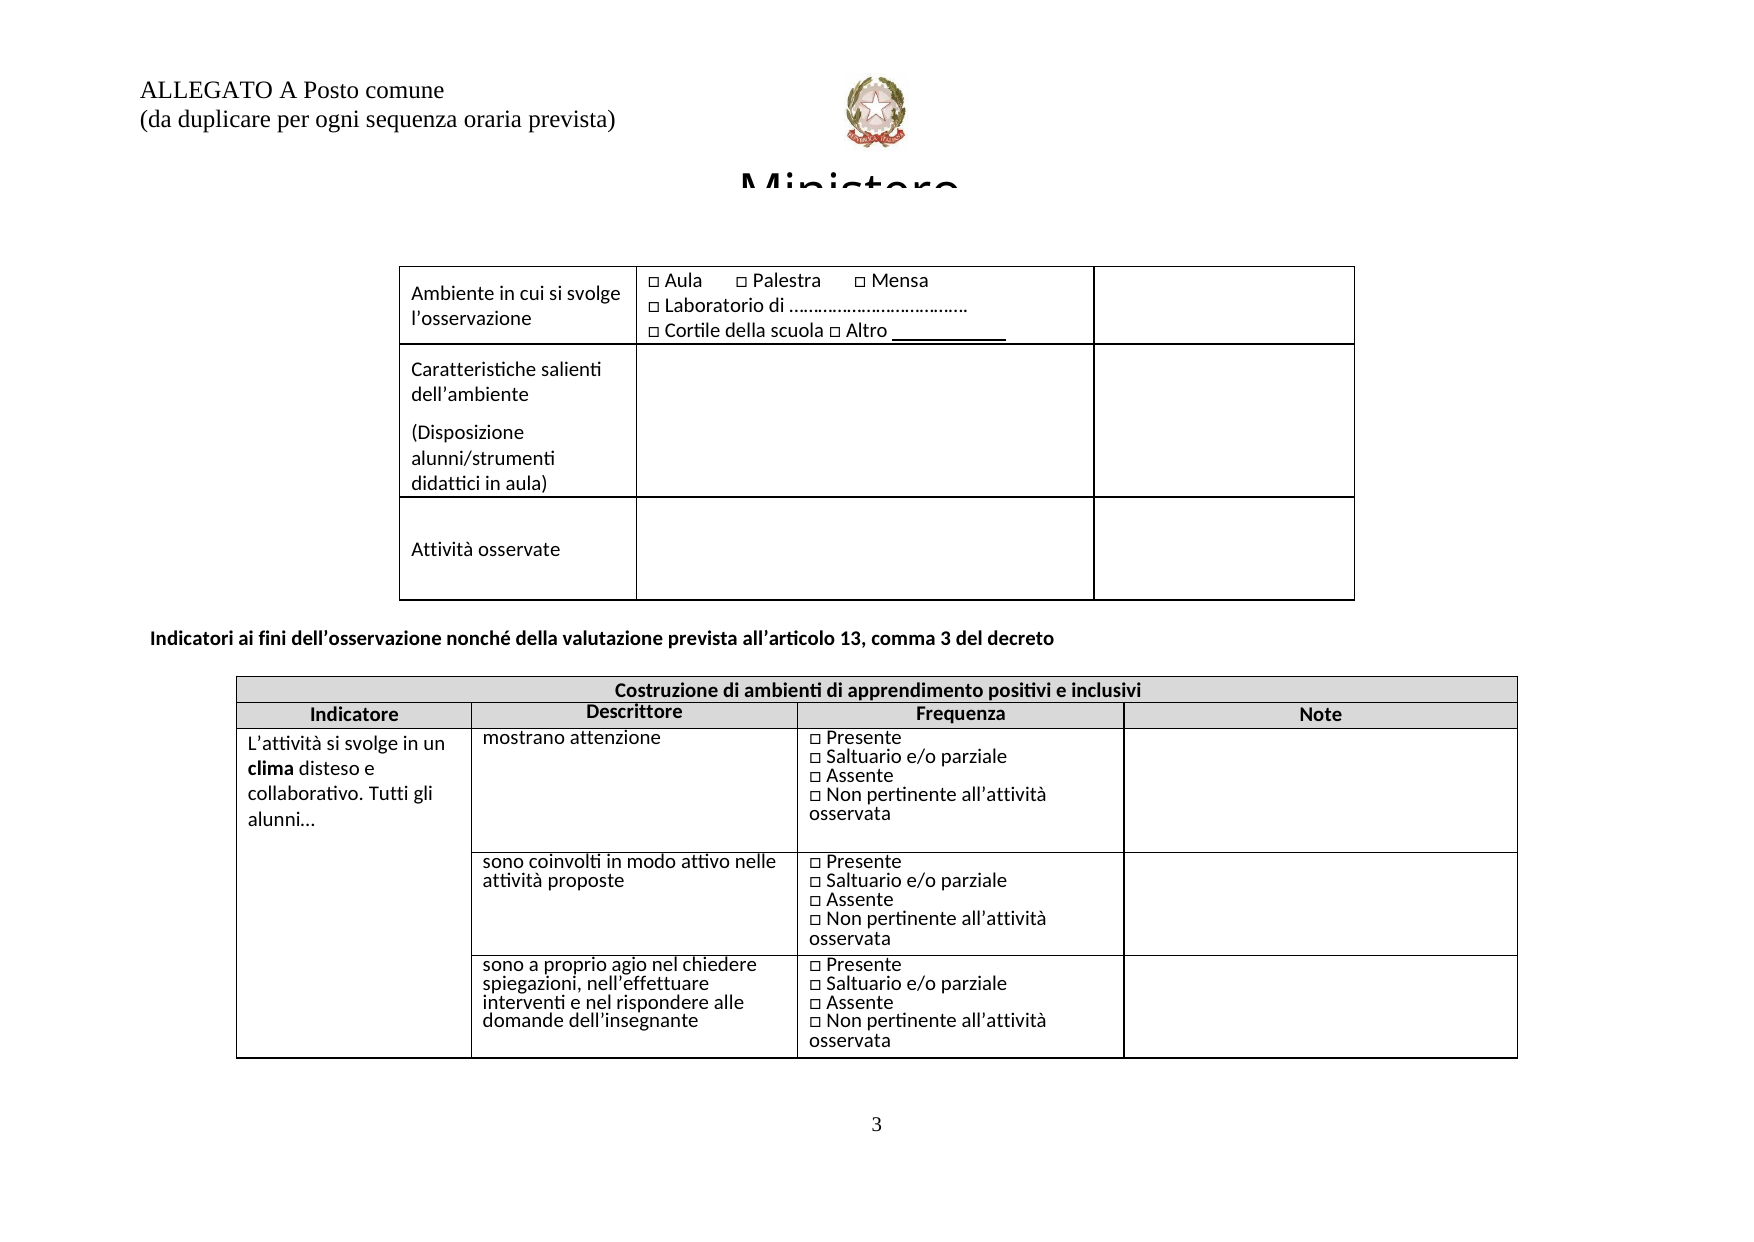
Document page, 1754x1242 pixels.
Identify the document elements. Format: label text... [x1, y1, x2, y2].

table_cell □ Presente □ Saltuario e/o parziale □ Assente □ Non pertinente all’attività osservata [798, 729, 1123, 852]
table_header □ Aula □ Palestra □ Mensa □ Laboratorio di ………………………………. □ Cortile della scuola □ Altro [637, 267, 1093, 343]
table_cell [637, 498, 1093, 599]
table_header [1095, 267, 1354, 343]
table_header Costruzione di ambienti di apprendimento positivi e inclusivi [237, 677, 1517, 702]
table_cell [1095, 498, 1354, 599]
table_cell Frequenza [798, 703, 1123, 728]
table_cell sono coinvolti in modo attivo nelle attività proposte [472, 853, 797, 954]
table_cell mostrano attenzione [472, 729, 797, 852]
table_header Ambiente in cui si svolge l’osservazione [400, 267, 636, 343]
table_cell L’attività si svolge in un clima disteso e collaborativo. Tutti gli alunni… [237, 729, 471, 1057]
table_cell Indicatore [237, 703, 471, 728]
table_cell Note [1125, 703, 1517, 728]
table_cell Descrittore [472, 703, 797, 728]
table_cell [1125, 853, 1517, 954]
table_cell [1125, 956, 1517, 1057]
table_cell [637, 345, 1093, 496]
table_cell [1125, 729, 1517, 852]
text Indicatori ai fini dell’osservazione nonché della valutazione prevista all’articolo 13, comma 3 del decreto [150, 625, 1529, 651]
table_cell sono a proprio agio nel chiedere spiegazioni, nell’effettuare interventi e nel rispondere alle domande dell’insegnante [472, 956, 797, 1057]
picture [844, 73, 909, 151]
table_cell Attività osservate [400, 498, 636, 599]
table_cell □ Presente □ Saltuario e/o parziale □ Assente □ Non pertinente all’attività osservata [798, 956, 1123, 1057]
table_cell Caratteristiche salienti dell’ambiente (Disposizione alunni/strumenti didattici in aula) [400, 345, 636, 496]
table_cell [1095, 345, 1354, 496]
table_cell □ Presente □ Saltuario e/o parziale □ Assente □ Non pertinente all’attività osservata [798, 853, 1123, 954]
